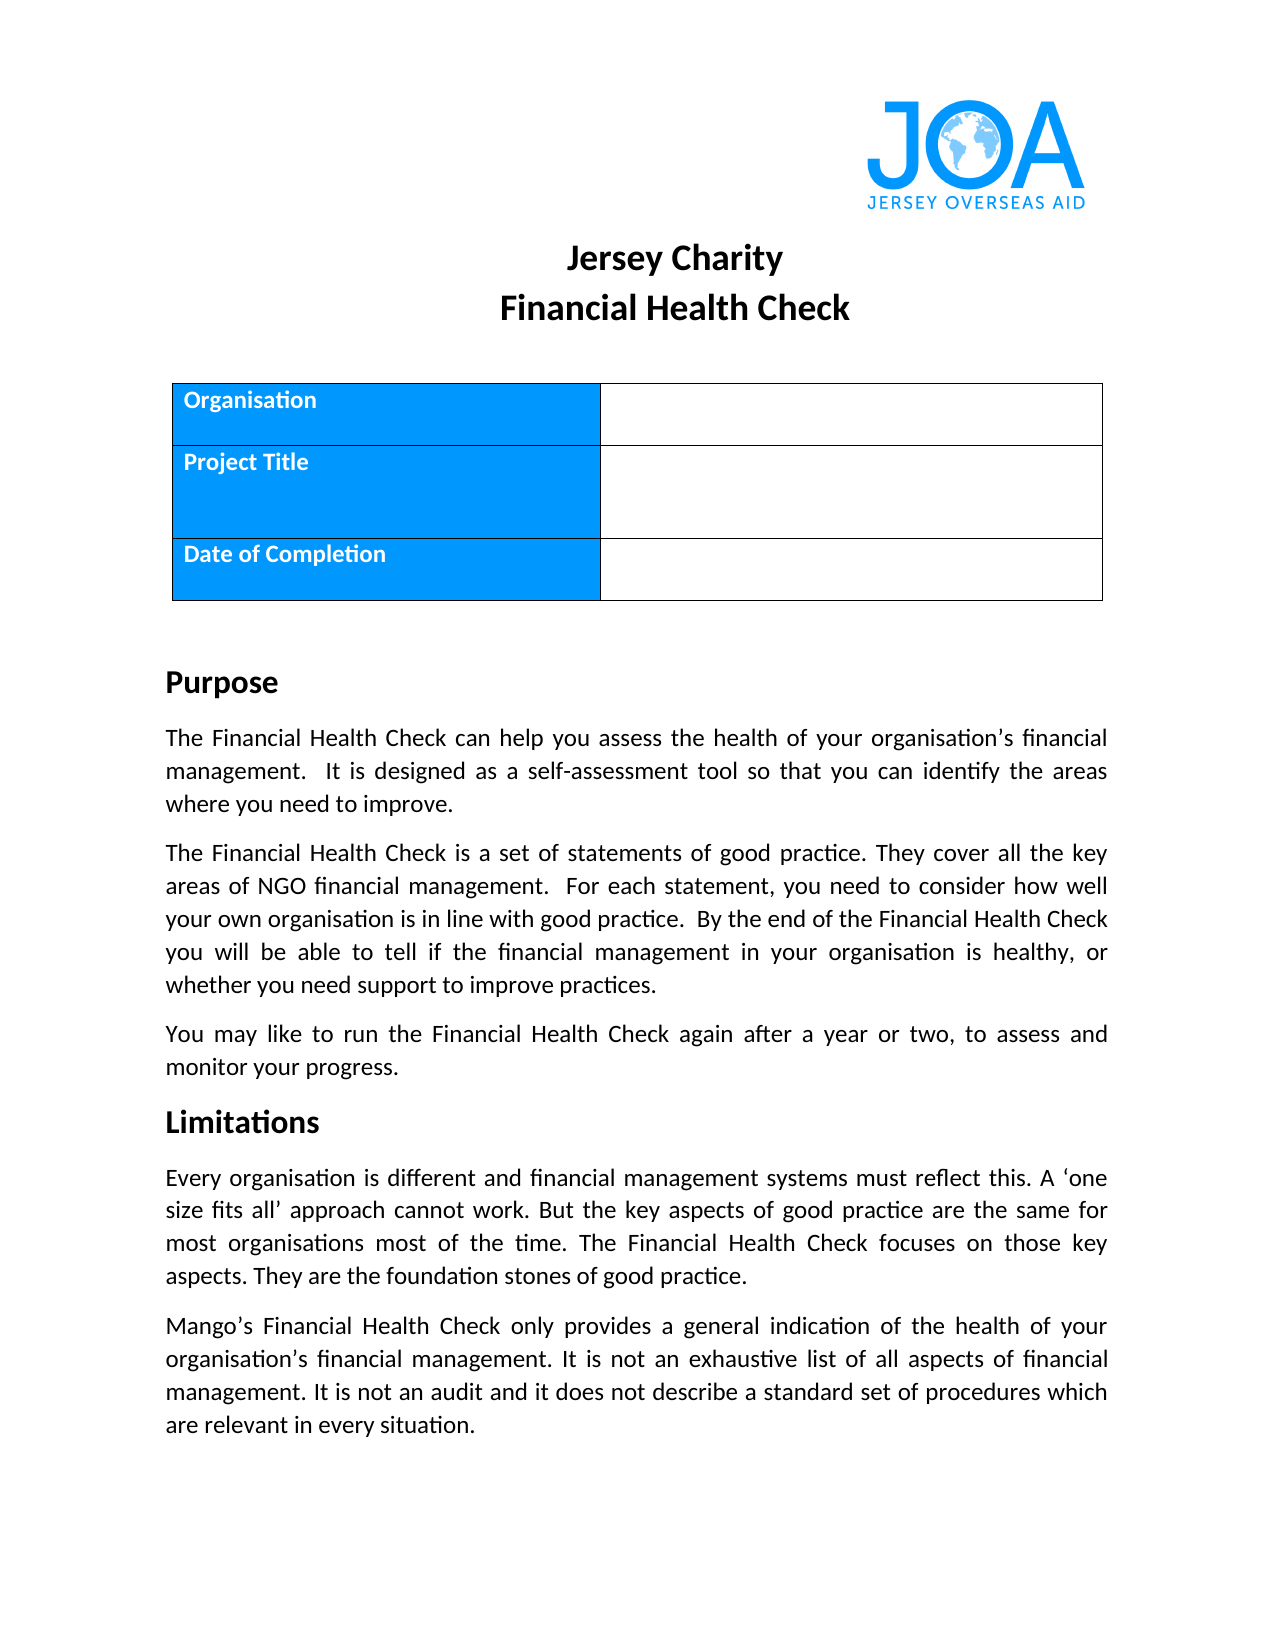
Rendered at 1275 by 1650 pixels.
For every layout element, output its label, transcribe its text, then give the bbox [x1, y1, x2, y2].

table_cell [601, 446, 1102, 538]
table_cell [601, 539, 1102, 600]
table_cell Date of Completion [173, 539, 600, 600]
text You may like to run the Financial Health Check again after a year or two, to assess and monitor your progress. [165, 1019, 1109, 1082]
list Financial Health Check [240, 284, 1109, 330]
text Purpose [165, 661, 1109, 702]
list Jersey Charity [240, 234, 1109, 280]
picture [842, 75, 1110, 235]
table_header Organisation [173, 384, 600, 445]
table_header [601, 384, 1102, 445]
text Limitations [165, 1101, 1109, 1142]
text The Financial Health Check is a set of statements of good practice. They cover all the key areas of NGO financial management. For each statement, you need to consider how well your own organisation is in line with good practice. By the end of the Financial Health Check you will be able to tell if the financial management in your organisation is healthy, or whether you need support to improve practices. [165, 837, 1109, 999]
text The Financial Health Check can help you assess the health of your organisation’s financial management. It is designed as a self-assessment tool so that you can identify the areas where you need to improve. [165, 722, 1109, 818]
text Mango’s Financial Health Check only provides a general indication of the health of your organisation’s financial management. It is not an exhaustive list of all aspects of financial management. It is not an audit and it does not describe a standard set of procedures which are relevant in every situation. [165, 1310, 1109, 1439]
text Every organisation is different and financial management systems must reflect this. A ‘one size fits all’ approach cannot work. But the key aspects of good practice are the same for most organisations most of the time. The Financial Health Check focuses on those key aspects. They are the foundation stones of good practice. [165, 1162, 1109, 1291]
table_cell Project Title [173, 446, 600, 538]
